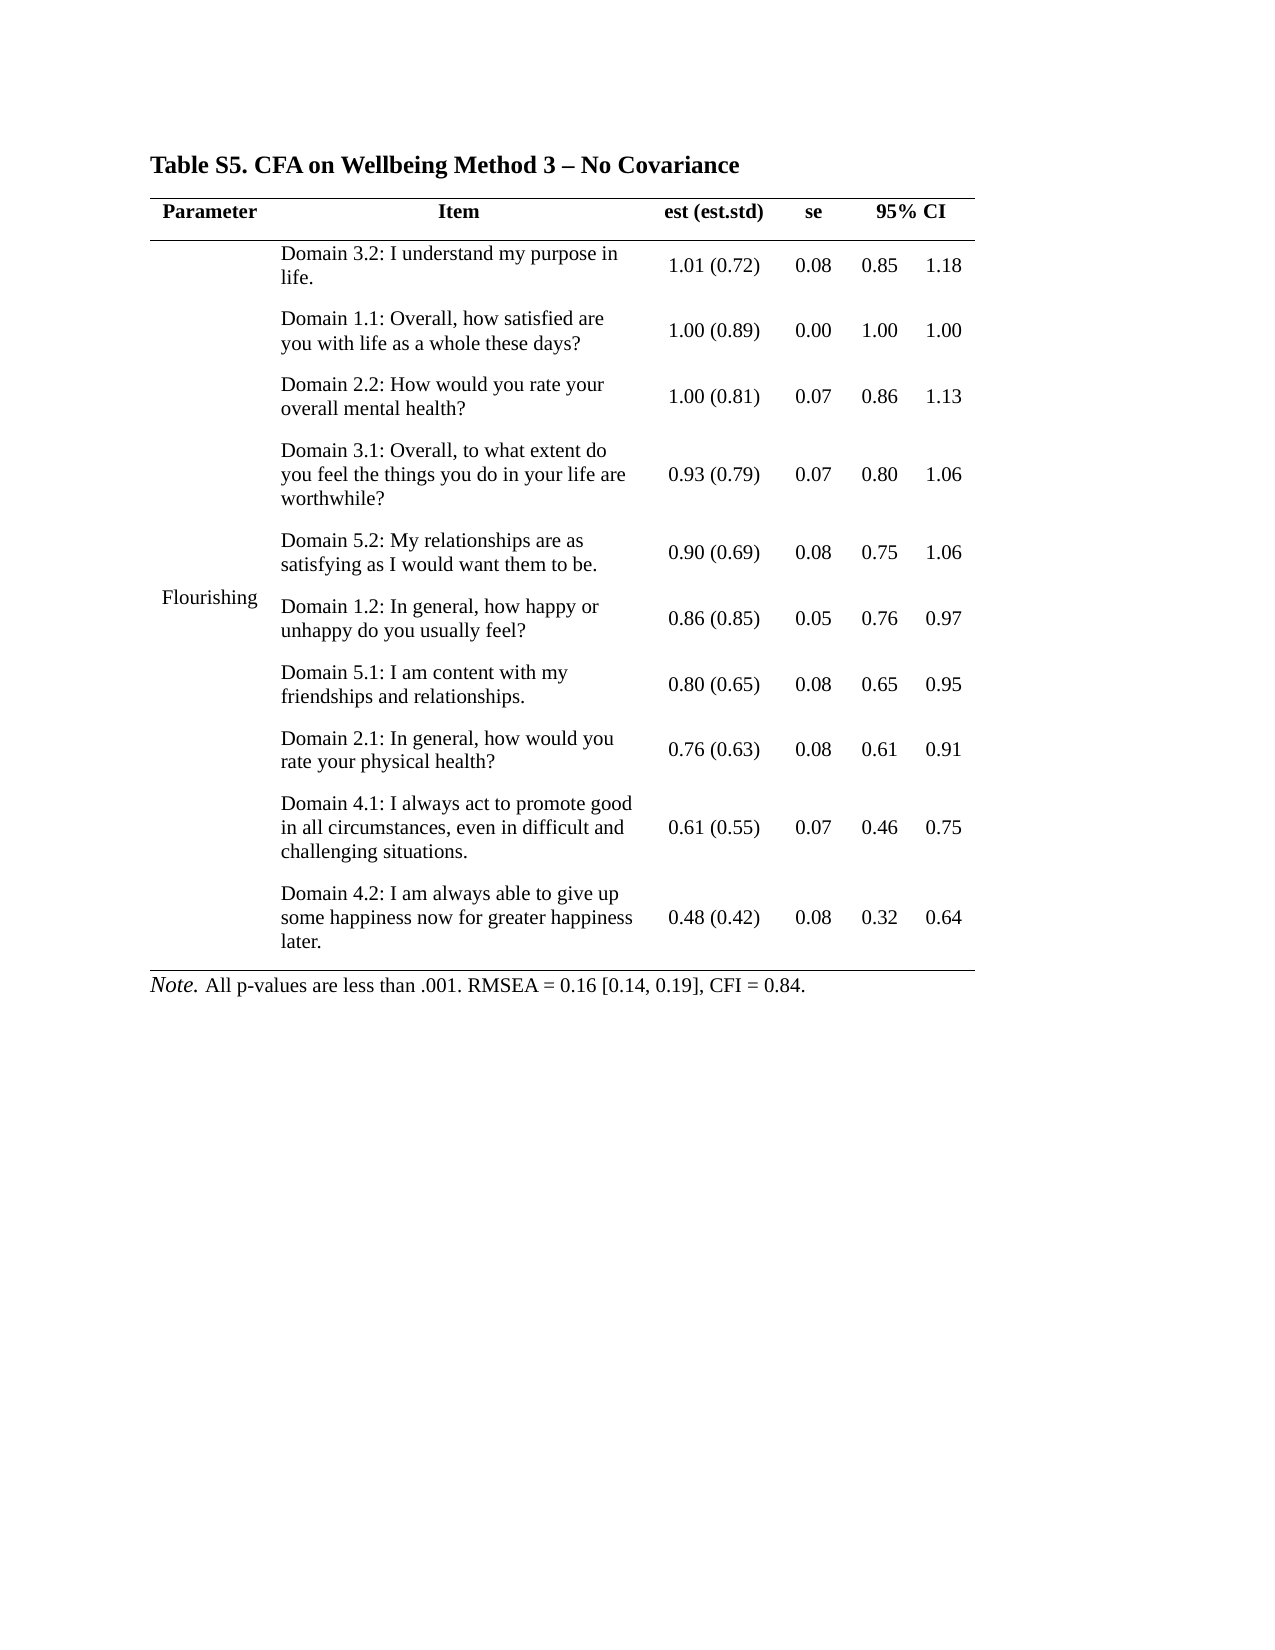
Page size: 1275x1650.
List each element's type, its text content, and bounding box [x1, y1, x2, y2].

table_cell 0.80 [847, 437, 912, 527]
table_cell Domain 2.2: How would you rate your overall mental health? [269, 371, 648, 437]
table_cell 0.90 (0.69) [648, 527, 780, 593]
table_cell 0.05 [780, 593, 847, 658]
table_header Item [269, 199, 648, 239]
table_cell Domain 1.1: Overall, how satisfied are you with life as a whole these days? [269, 305, 648, 371]
table_cell 0.65 [847, 659, 912, 724]
table_cell 1.00 [912, 305, 975, 371]
table_cell 1.18 [912, 241, 975, 305]
table_cell 0.80 (0.65) [648, 659, 780, 724]
table_cell Domain 5.1: I am content with my friendships and relationships. [269, 659, 648, 724]
table_cell 0.08 [780, 659, 847, 724]
table_header se [780, 199, 847, 239]
table_cell 0.75 [847, 527, 912, 593]
text Note. All p-values are less than .001. RMSEA = 0.16 [0.14, 0.19], CFI = 0.84. [150, 971, 1125, 997]
table_cell 0.08 [780, 527, 847, 593]
table_cell Domain 3.2: I understand my purpose in life. [269, 241, 648, 305]
table_cell 0.91 [912, 724, 975, 790]
table_cell 0.93 (0.79) [648, 437, 780, 527]
table_cell 0.00 [780, 305, 847, 371]
table_cell 0.08 [780, 241, 847, 305]
subtitle Table S5. CFA on Wellbeing Method 3 – No Covariance [150, 150, 1125, 179]
table_cell 0.61 [847, 724, 912, 790]
table_cell 0.07 [780, 790, 847, 880]
table_cell Domain 4.1: I always act to promote good in all circumstances, even in difficult and challenging situations. [269, 790, 648, 880]
table_cell 0.48 (0.42) [648, 880, 780, 970]
table_cell 0.97 [912, 593, 975, 658]
table_cell 0.76 [847, 593, 912, 658]
table_cell 0.86 [847, 371, 912, 437]
table_cell 1.06 [912, 437, 975, 527]
table_cell 0.07 [780, 437, 847, 527]
table_cell 1.00 (0.89) [648, 305, 780, 371]
table_cell 0.08 [780, 880, 847, 970]
table_cell 0.75 [912, 790, 975, 880]
table_cell Domain 3.1: Overall, to what extent do you feel the things you do in your life are worthwhile? [269, 437, 648, 527]
table_cell 1.01 (0.72) [648, 241, 780, 305]
table_cell Flourishing [150, 241, 269, 970]
table_cell 1.06 [912, 527, 975, 593]
table_cell 0.46 [847, 790, 912, 880]
table_cell 0.86 (0.85) [648, 593, 780, 658]
table_header est (est.std) [648, 199, 780, 239]
table_cell 0.85 [847, 241, 912, 305]
table_cell Domain 4.2: I am always able to give up some happiness now for greater happiness later. [269, 880, 648, 970]
table_cell 0.08 [780, 724, 847, 790]
table_cell 1.13 [912, 371, 975, 437]
table_cell 0.76 (0.63) [648, 724, 780, 790]
table_cell 0.61 (0.55) [648, 790, 780, 880]
table_cell 0.64 [912, 880, 975, 970]
table_header Parameter [150, 199, 269, 239]
table_cell 1.00 [847, 305, 912, 371]
table_cell 1.00 (0.81) [648, 371, 780, 437]
table_cell 0.32 [847, 880, 912, 970]
table_cell Domain 1.2: In general, how happy or unhappy do you usually feel? [269, 593, 648, 658]
table_cell Domain 2.1: In general, how would you rate your physical health? [269, 724, 648, 790]
table_cell 0.95 [912, 659, 975, 724]
table_cell Domain 5.2: My relationships are as satisfying as I would want them to be. [269, 527, 648, 593]
table_header 95% CI [847, 199, 975, 239]
table_cell 0.07 [780, 371, 847, 437]
